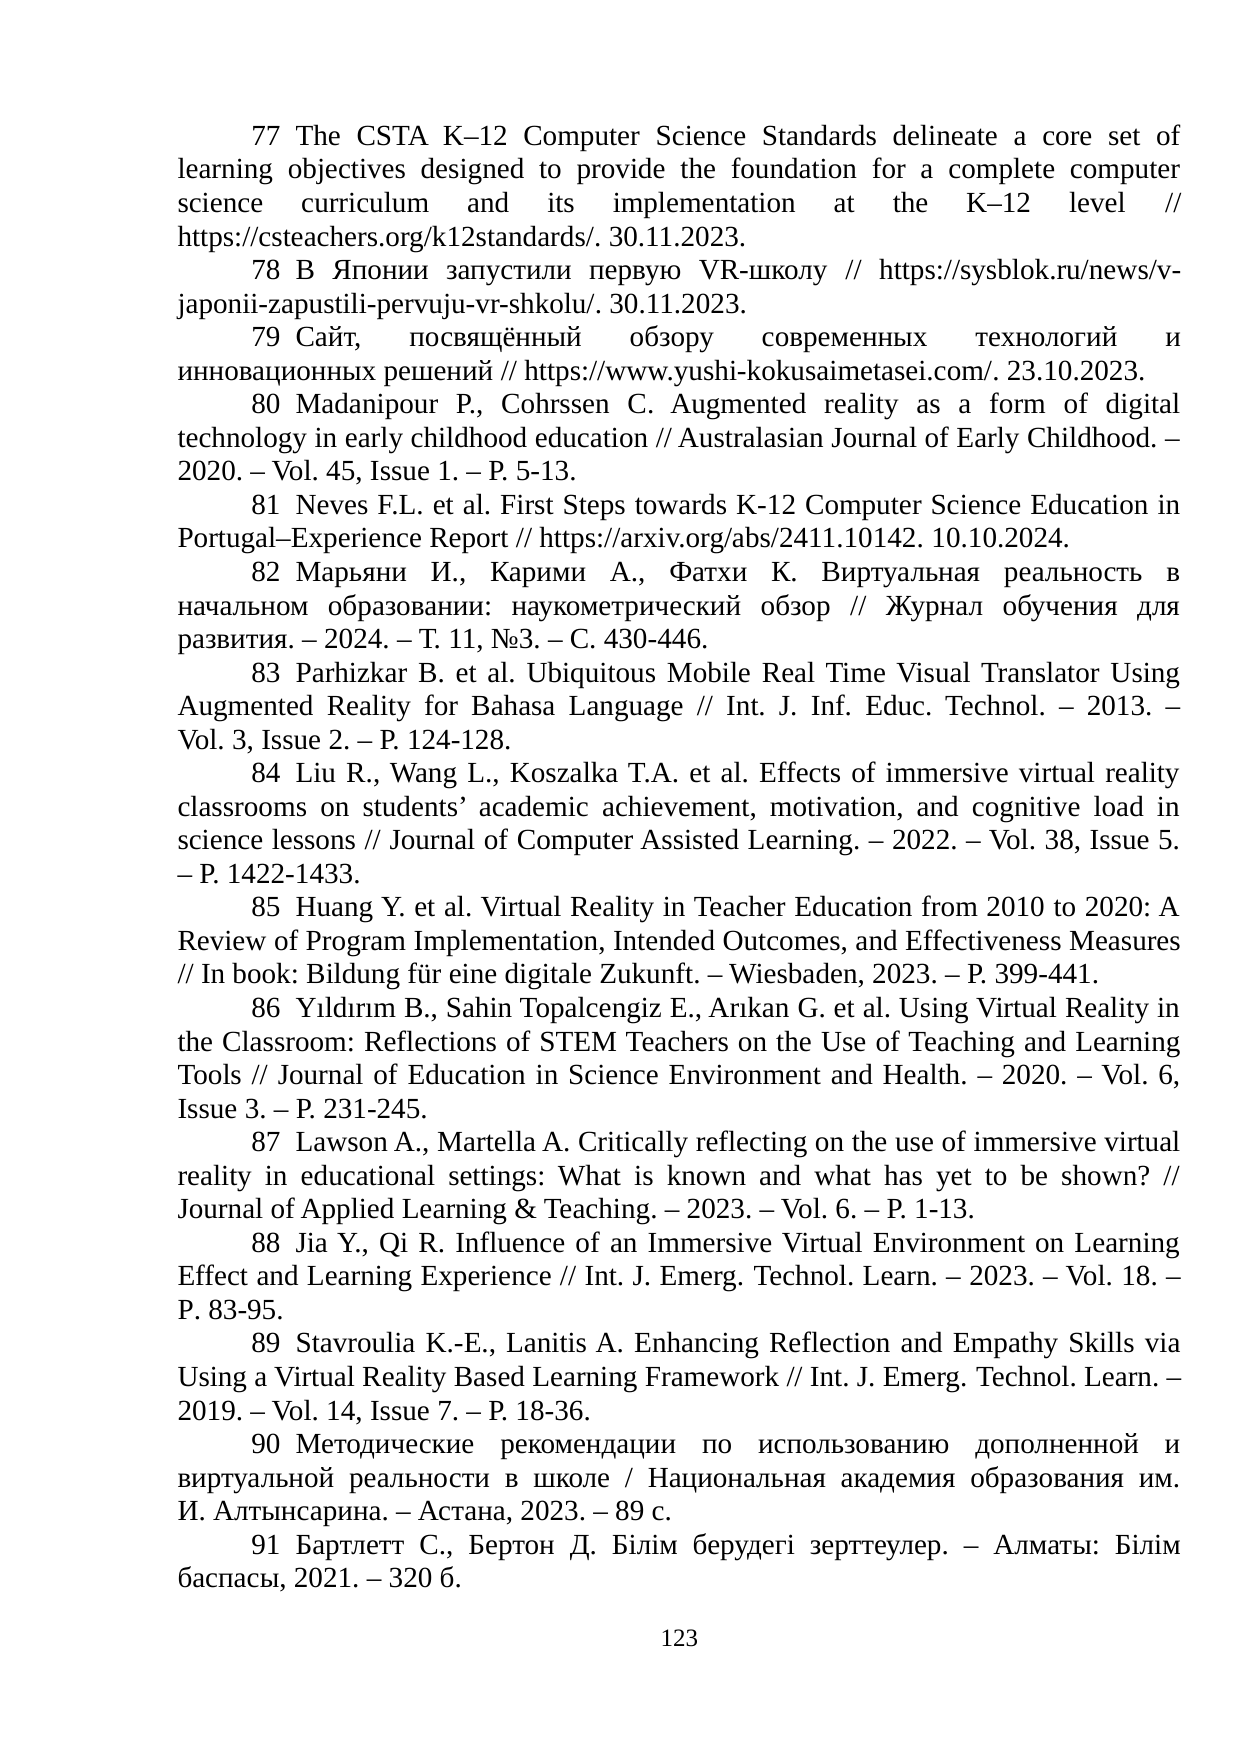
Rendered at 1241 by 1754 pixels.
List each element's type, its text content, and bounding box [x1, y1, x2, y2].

list Madanipour P., Cohrssen C. Augmented reality as a form of digital technology in early childhood education // Australasian Journal of Early Childhood. – 2020. – Vol. 45, Issue 1. – P. 5-13. [177, 386, 1181, 487]
list Сайт, посвящённый обзору современных технологий и инновационных решений // https://www.yushi-kokusaimetasei.com/. 23.10.2023. [177, 319, 1181, 386]
list Parhizkar B. et al. Ubiquitous Mobile Real Time Visual Translator Using Augmented Reality for Bahasa Language // Int. J. Inf. Educ. Technol. – 2013. – Vol. 3, Issue 2. – P. 124-128. [177, 655, 1181, 755]
list Jia Y., Qi R. Influence of an Immersive Virtual Environment on Learning Effect and Learning Experience // Int. J. Emerg. Technol. Learn. – 2023. – Vol. 18. – P. 83-95. [177, 1225, 1181, 1326]
list Марьяни И., Карими А., Фатхи К. Виртуальная реальность в начальном образовании: наукометрический обзор // Журнал обучения для развития. – 2024. – Т. 11, №3. – С. 430-446. [177, 554, 1181, 655]
list Liu R., Wang L., Koszalka T.A. et al. Effects of immersive virtual reality classrooms on students’ academic achievement, motivation, and cognitive load in science lessons // Journal of Computer Assisted Learning. – 2022. – Vol. 38, Issue 5. – P. 1422-1433. [177, 755, 1181, 889]
list Stavroulia K.-Е., Lanitis A. Enhancing Reflection and Empathy Skills via Using a Virtual Reality Based Learning Framework // Int. J. Emerg. Technol. Learn. – 2019. – Vol. 14, Issue 7. – Р. 18-36. [177, 1326, 1181, 1426]
list Neves F.L. et al. First Steps towards K-12 Computer Science Education in Portugal–Experience Report // https://arxiv.org/abs/2411.10142. 10.10.2024. [177, 487, 1181, 554]
list Lawson A., Martella A. Critically reflecting on the use of immersive virtual reality in educational settings: What is known and what has yet to be shown? // Journal of Applied Learning & Teaching. – 2023. – Vol. 6. – P. 1-13. [177, 1124, 1181, 1225]
list Методические рекомендации по использованию дополненной и виртуальной реальности в школе / Национальная академия образования им. И. Алтынсарина. – Астана, 2023. – 89 с. [177, 1426, 1181, 1527]
list Бартлетт С., Бертон Д. Білім берудегі зерттеулер. – Алматы: Білім баспасы, 2021. – 320 б. [177, 1527, 1181, 1594]
list В Японии запустили первую VR-школу // https://sysblok.ru/news/v-japonii-zapustili-pervuju-vr-shkolu/. 30.11.2023. [177, 252, 1181, 319]
list The CSTA K–12 Computer Science Standards delineate a core set of learning objectives designed to provide the foundation for a complete computer science curriculum and its implementation at the K–12 level // https://csteachers.org/k12standards/. 30.11.2023. [177, 118, 1181, 252]
list Yıldırım B., Sahin Topalcengiz E., Arıkan G. et al. Using Virtual Reality in the Classroom: Reflections of STEM Teachers on the Use of Teaching and Learning Tools // Journal of Education in Science Environment and Health. – 2020. – Vol. 6, Issue 3. – P. 231-245. [177, 990, 1181, 1124]
list Huang Y. et al. Virtual Reality in Teacher Education from 2010 to 2020: A Review of Program Implementation, Intended Outcomes, and Effectiveness Measures // In book: Bildung für eine digitale Zukunft. – Wiesbaden, 2023. – P. 399-441. [177, 889, 1181, 990]
